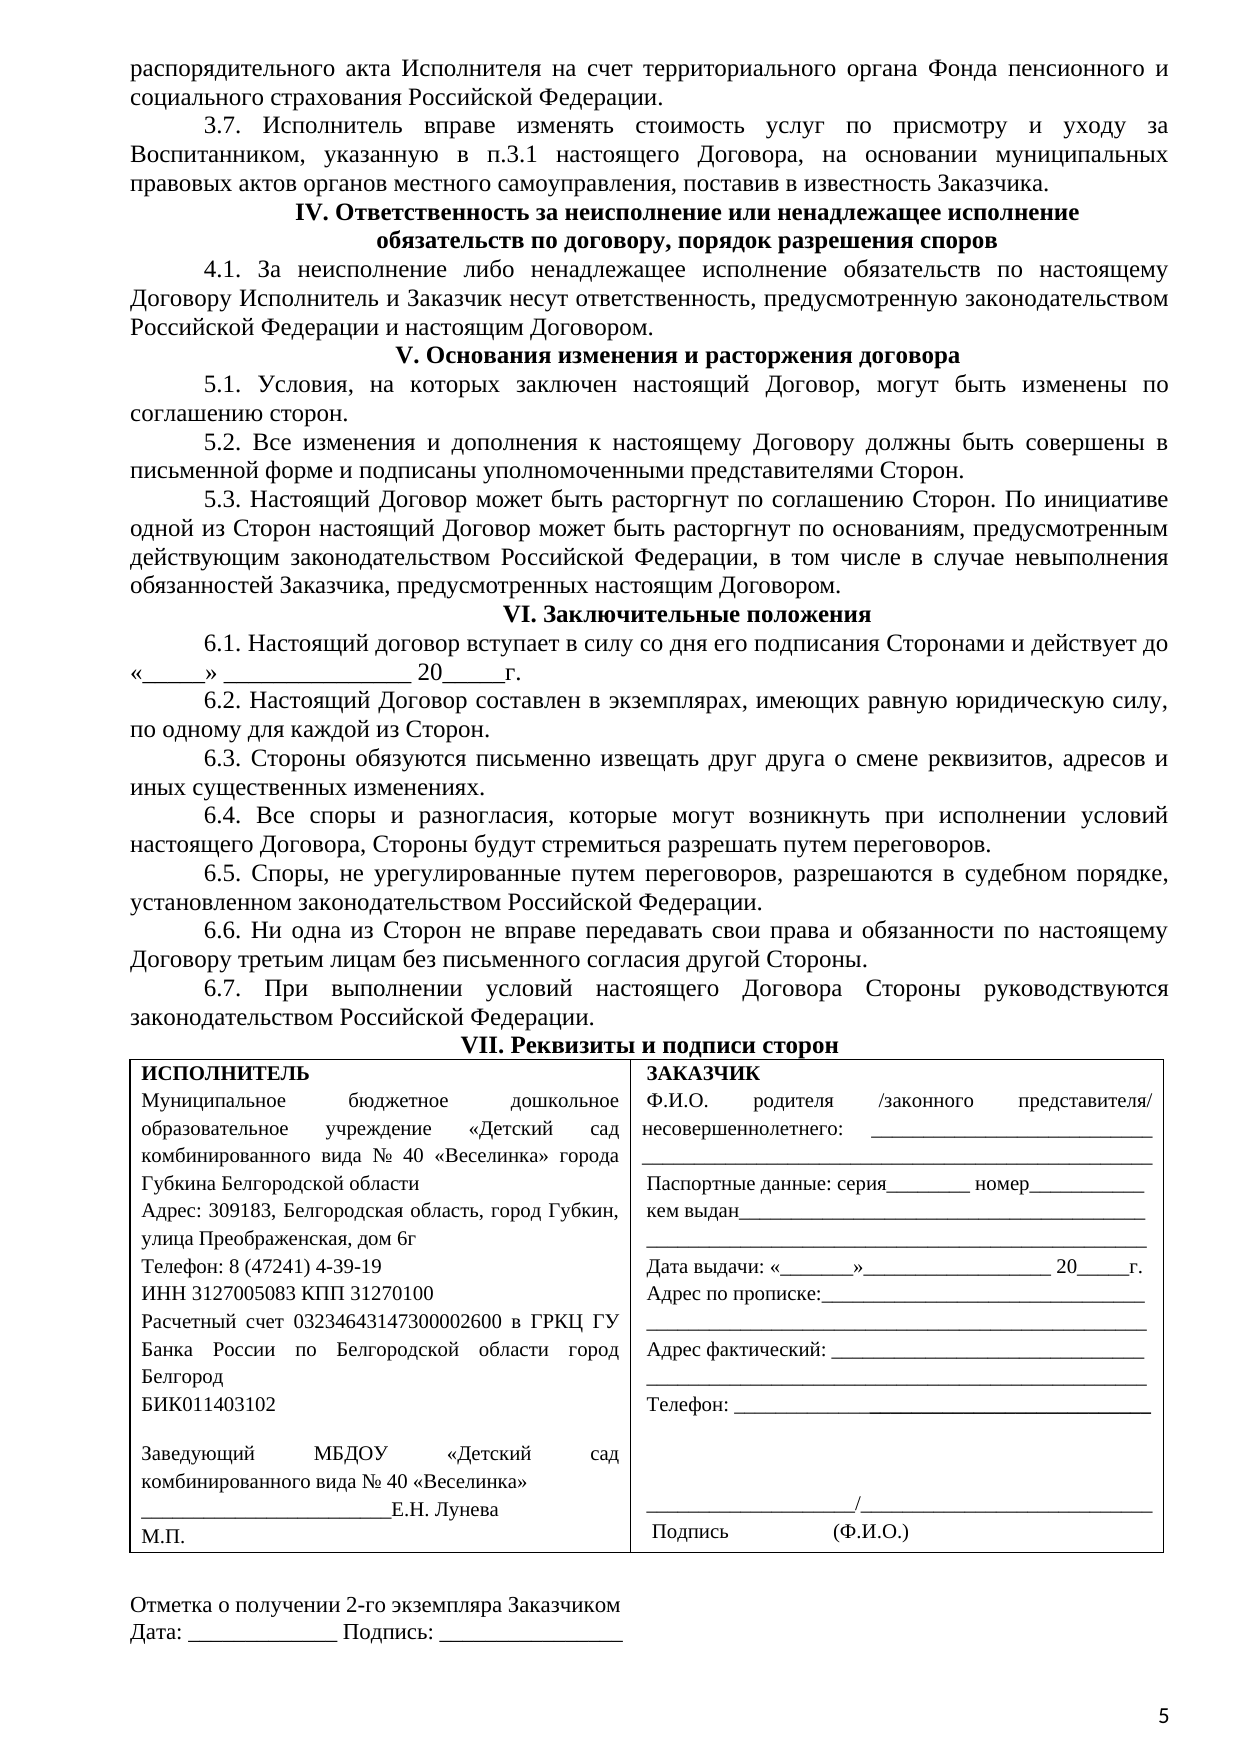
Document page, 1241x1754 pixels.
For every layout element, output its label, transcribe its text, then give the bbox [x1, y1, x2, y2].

text 6.5. Споры, не урегулированные путем переговоров, разрешаются в судебном порядке, установленном законодательством Российской Федерации. [130, 858, 1169, 916]
text VII. Реквизиты и подписи сторон [130, 1031, 1169, 1059]
text Отметка о получении 2-го экземпляра Заказчиком [130, 1591, 1169, 1618]
text V. Основания изменения и расторжения договора [130, 341, 1169, 369]
text 5.1. Условия, на которых заключен настоящий Договор, могут быть изменены по соглашению сторон. [130, 369, 1169, 427]
text 6.7. При выполнении условий настоящего Договора Стороны руководствуются законодательством Российской Федерации. [130, 973, 1169, 1031]
text 3.7. Исполнитель вправе изменять стоимость услуг по присмотру и уходу за Воспитанником, указанную в п.3.1 настоящего Договора, на основании муниципальных правовых актов органов местного самоуправления, поставив в известность Заказчика. [130, 111, 1169, 197]
table_header ЗАКАЗЧИК Ф.И.О. родителя /законного представителя/ несовершеннолетнего: ___________________________ _________________________________________________ Паспортные данные: серия________ номер___________ кем выдан_______________________________________ ________________________________________________ Дата выдачи: «_______»__________________ 20_____г. Адрес по прописке:_______________________________ ________________________________________________ Адрес фактический: ______________________________ ________________________________________________ Телефон: ________________________________________ ____________________/____________________________ Подпись (Ф.И.О.) [631, 1060, 1163, 1552]
text 6.4. Все споры и разногласия, которые могут возникнуть при исполнении условий настоящего Договора, Стороны будут стремиться разрешать путем переговоров. [130, 801, 1169, 858]
text Дата: _____________ Подпись: ________________ [130, 1618, 1169, 1644]
text обязательств по договору, порядок разрешения споров [130, 226, 1169, 254]
text VI. Заключительные положения [130, 599, 1169, 628]
text 6.3. Стороны обязуются письменно извещать друг друга о смене реквизитов, адресов и иных существенных изменениях. [130, 743, 1169, 801]
text IV. Ответственность за неисполнение или ненадлежащее исполнение [130, 197, 1169, 226]
text 6.1. Настоящий договор вступает в силу со дня его подписания Сторонами и действует до «_____» _______________ 20_____г. [130, 628, 1169, 686]
text 5.2. Все изменения и дополнения к настоящему Договору должны быть совершены в письменной форме и подписаны уполномоченными представителями Сторон. [130, 427, 1169, 484]
text 5.3. Настоящий Договор может быть расторгнут по соглашению Сторон. По инициативе одной из Сторон настоящий Договор может быть расторгнут по основаниям, предусмотренным действующим законодательством Российской Федерации, в том числе в случае невыполнения обязанностей Заказчика, предусмотренных настоящим Договором. [130, 484, 1169, 599]
text 6.2. Настоящий Договор составлен в экземплярах, имеющих равную юридическую силу, по одному для каждой из Сторон. [130, 686, 1169, 743]
text 6.6. Ни одна из Сторон не вправе передавать свои права и обязанности по настоящему Договору третьим лицам без письменного согласия другой Стороны. [130, 916, 1169, 973]
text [130, 53, 1169, 111]
table_header ИСПОЛНИТЕЛЬ Муниципальное бюджетное дошкольное образовательное учреждение «Детский сад комбинированного вида № 40 «Веселинка» города Губкина Белгородской области Адрес: 309183, Белгородская область, город Губкин, улица Преображенская, дом 6г Телефон: 8 (47241) 4-39-19 ИНН 3127005083 КПП 31270100 Расчетный счет 03234643147300002600 в ГРКЦ ГУ Банка России по Белгородской области город Белгород БИК011403102 Заведующий МБДОУ «Детский сад комбинированного вида № 40 «Веселинка» ________________________Е.Н. Лунева М.П. [131, 1060, 630, 1552]
text 4.1. За неисполнение либо ненадлежащее исполнение обязательств по настоящему Договору Исполнитель и Заказчик несут ответственность, предусмотренную законодательством Российской Федерации и настоящим Договором. [130, 254, 1169, 341]
